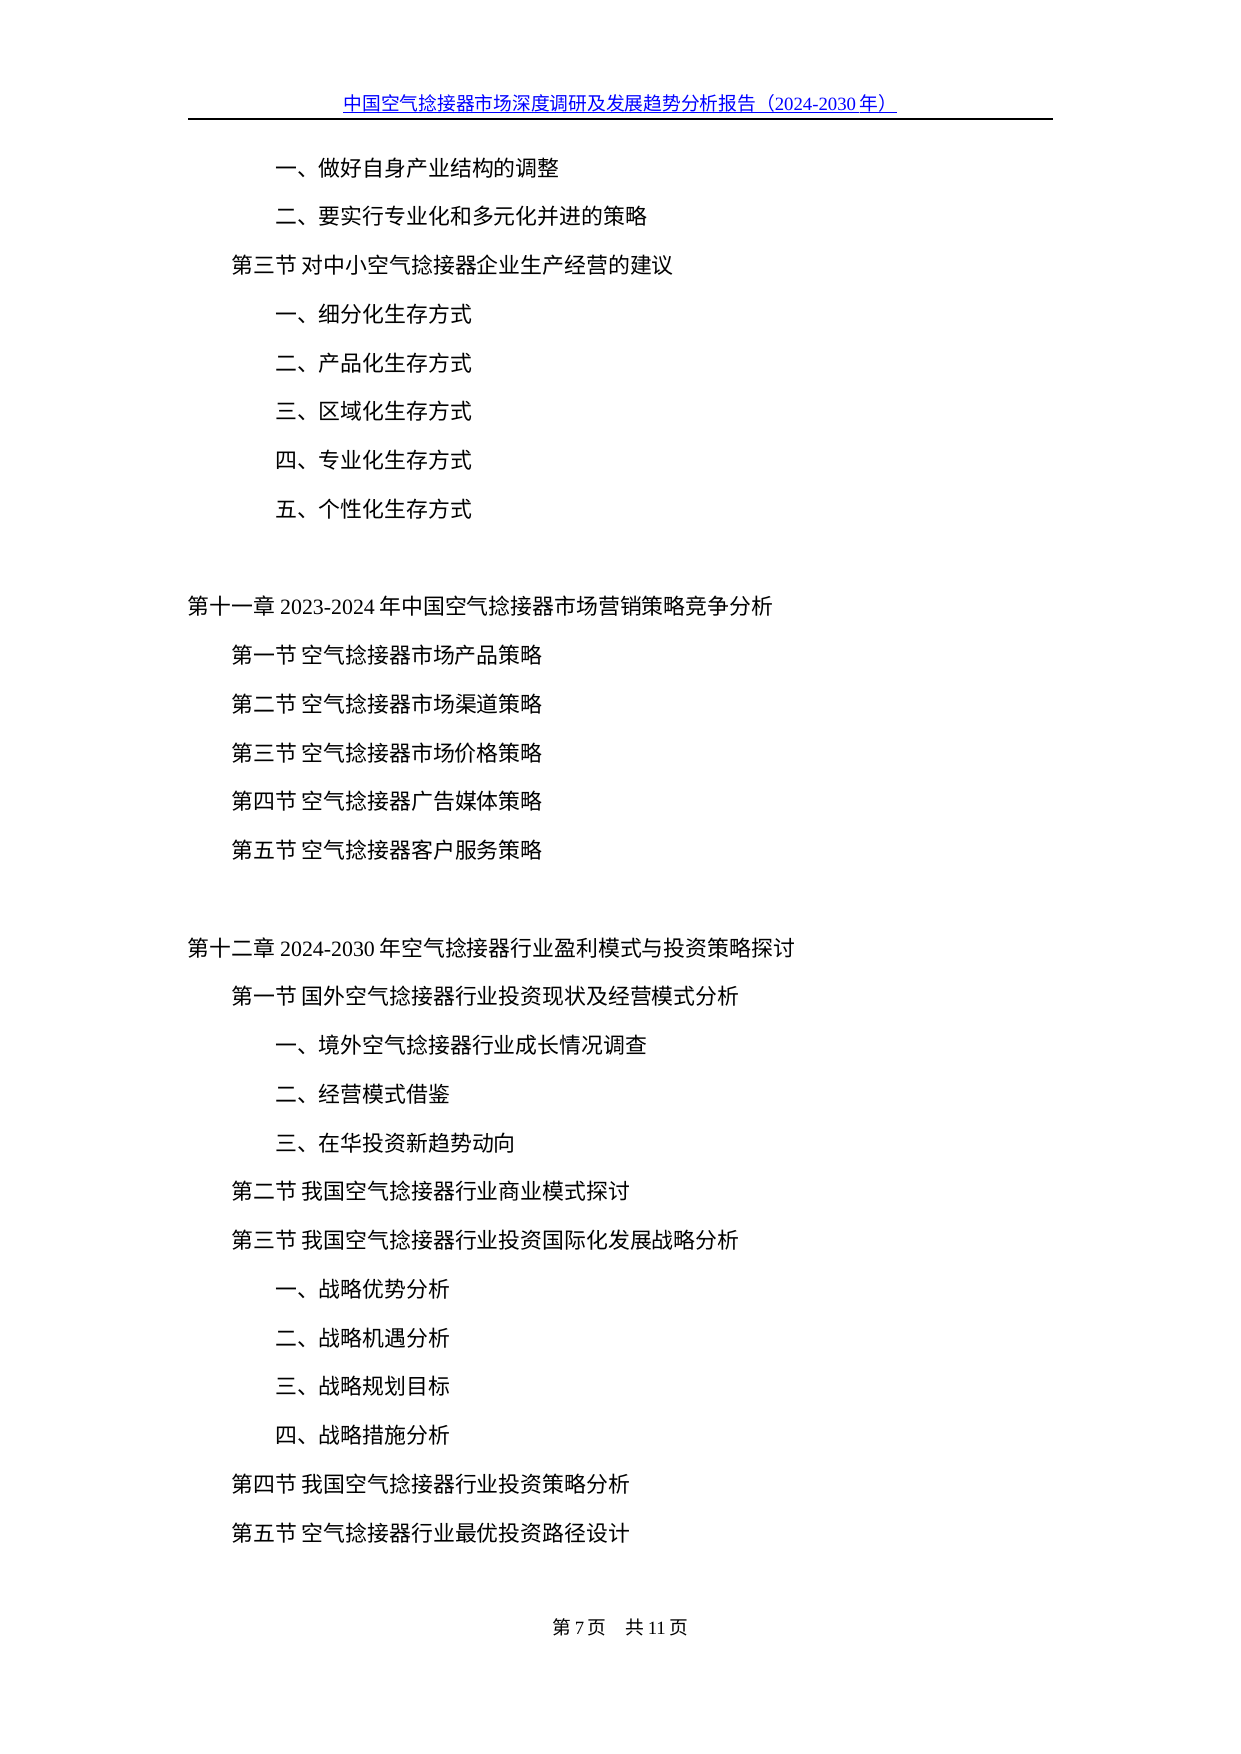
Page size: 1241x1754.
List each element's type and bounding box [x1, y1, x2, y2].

text [187, 150, 1053, 1548]
